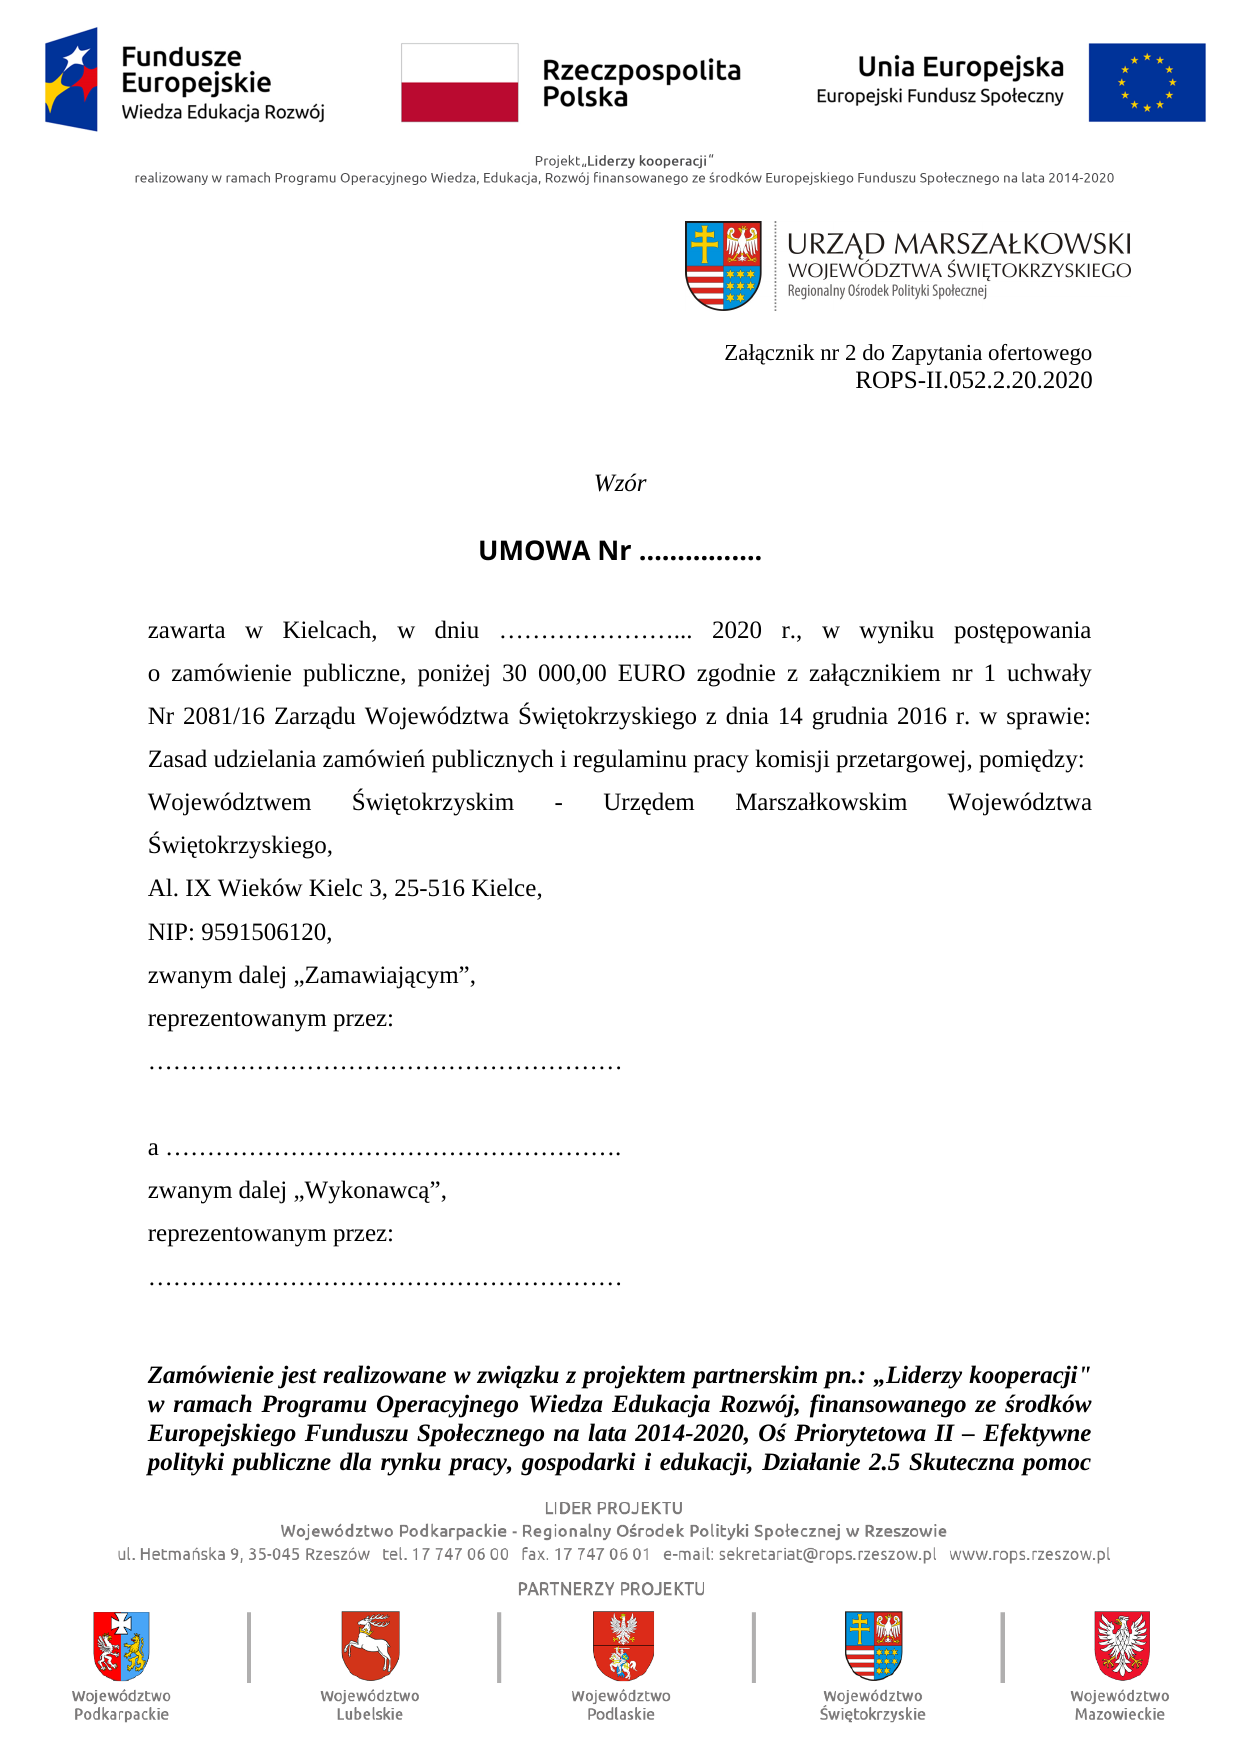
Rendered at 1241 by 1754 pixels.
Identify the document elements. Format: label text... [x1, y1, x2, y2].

picture [4, 5, 1241, 210]
text Załącznik nr 2 do Zapytania ofertowego [148, 338, 1092, 365]
text zawarta w Kielcach, w dniu …………………... 2020 r., w wyniku postępowania o zamówienie publiczne, poniżej 30 000,00 EURO zgodnie z załącznikiem nr 1 uchwały Nr 2081/16 Zarządu Województwa Świętokrzyskiego z dnia 14 grudnia 2016 r. w sprawie: Zasad udzielania zamówień publicznych i regulaminu pracy komisji przetargowej, pomiędzy: [148, 615, 1092, 773]
text NIP: 9591506120, [148, 917, 1092, 945]
text a ………………………………………………. [148, 1132, 1092, 1161]
text reprezentowanym przez: [148, 1218, 1092, 1247]
subtitle UMOWA Nr ……………. [148, 532, 1092, 569]
text Al. IX Wieków Kielc 3, 25-516 Kielce, [148, 873, 1092, 902]
text ROPS-II.052.2.20.2020 [148, 365, 1092, 394]
picture [4, 1487, 1239, 1754]
text Wzór [148, 468, 1092, 497]
picture [685, 221, 1131, 311]
text ………………………………………………… [148, 1046, 1092, 1075]
text reprezentowanym przez: [148, 1003, 1092, 1032]
text zwanym dalej „Wykonawcą”, [148, 1175, 1092, 1204]
text ………………………………………………… [148, 1262, 1092, 1290]
text Województwem Świętokrzyskim - Urzędem Marszałkowskim Województwa Świętokrzyskiego, [148, 787, 1092, 859]
text zwanym dalej „Zamawiającym”, [148, 960, 1092, 988]
